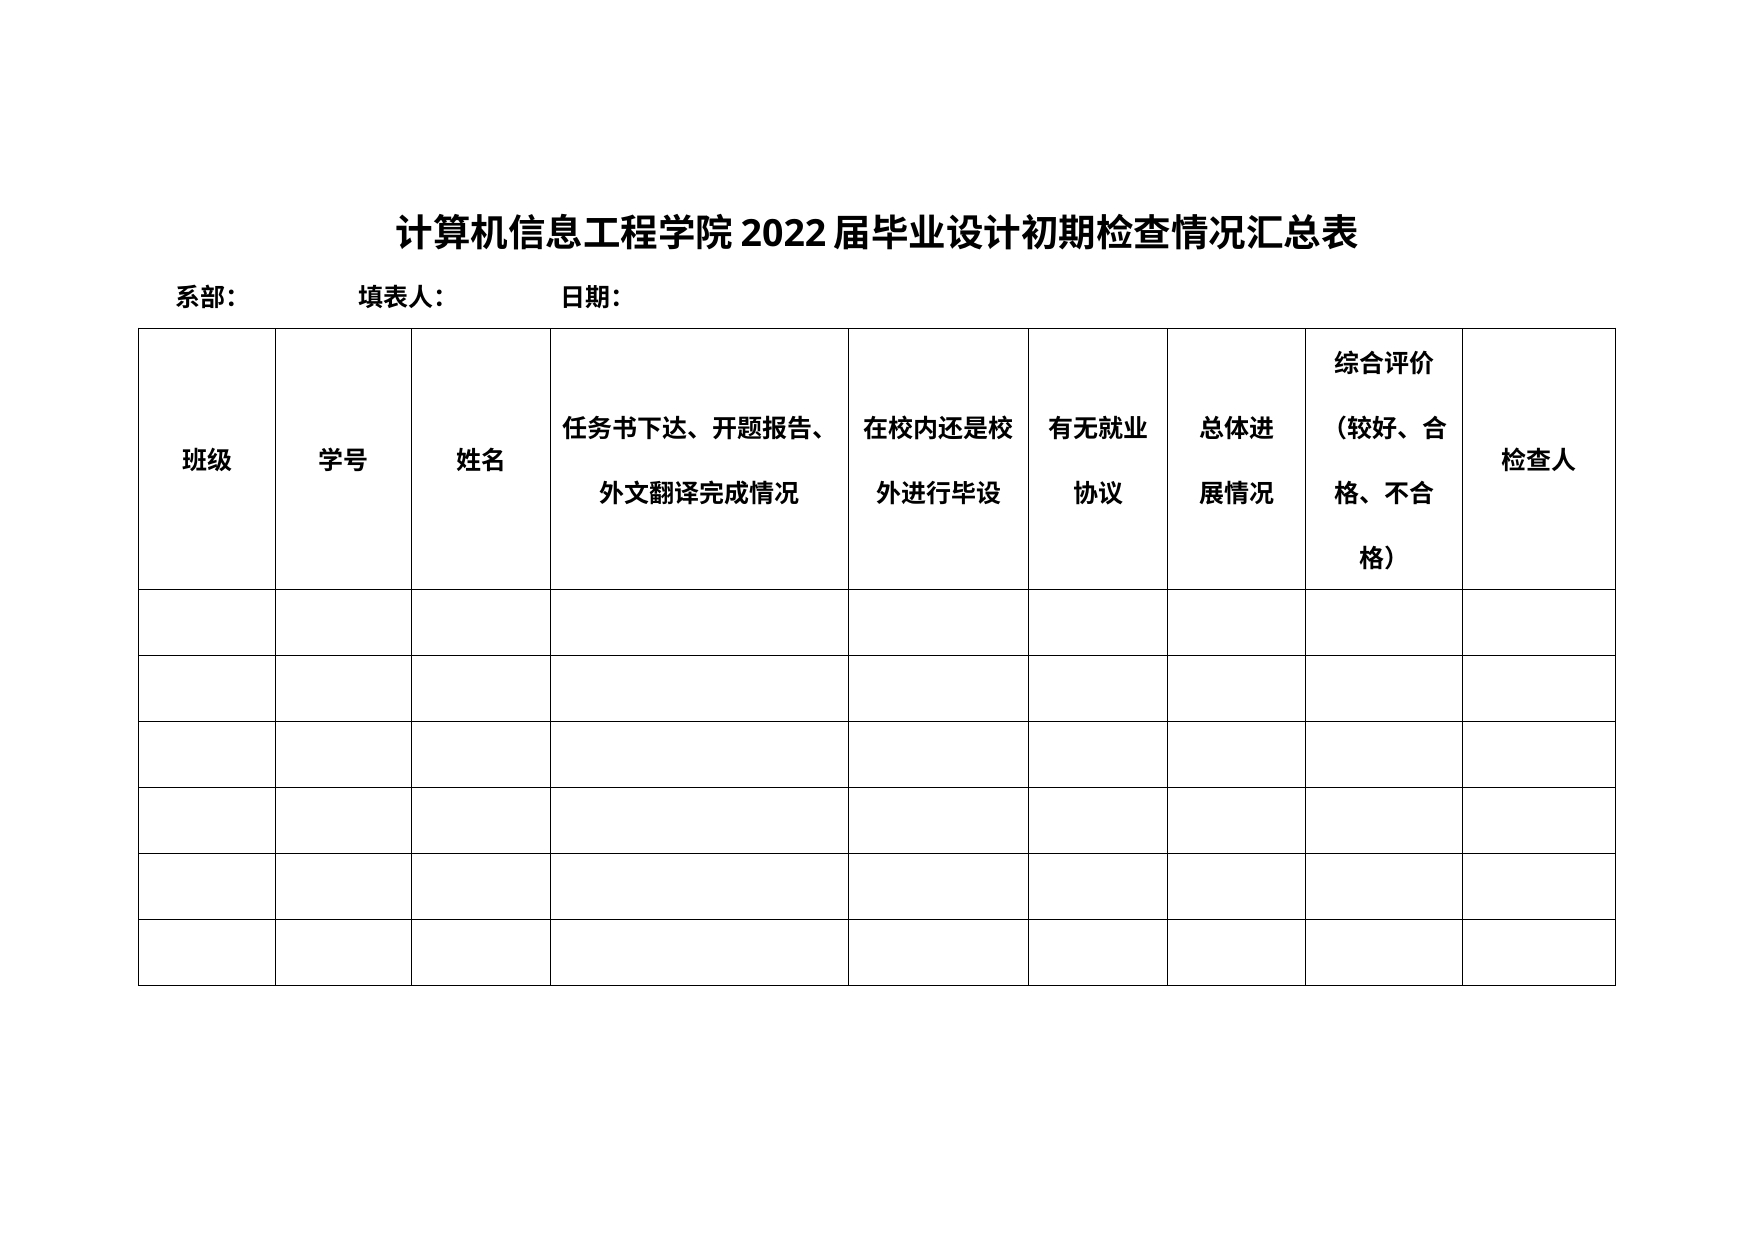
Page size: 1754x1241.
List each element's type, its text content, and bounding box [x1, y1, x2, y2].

table_cell [1463, 722, 1615, 787]
table_cell [1306, 854, 1462, 919]
table_cell [551, 656, 848, 721]
table_cell [276, 788, 411, 853]
table_cell [1306, 722, 1462, 787]
table_header 检查人 [1463, 329, 1615, 589]
table_cell [1168, 920, 1305, 985]
table_cell [276, 656, 411, 721]
table_header 在校内还是校外进行毕设 [849, 329, 1028, 589]
table_cell [849, 788, 1028, 853]
table_cell [1168, 722, 1305, 787]
table_cell [1463, 788, 1615, 853]
table_header 任务书下达、开题报告、外文翻译完成情况 [551, 329, 848, 589]
table_cell [139, 590, 275, 655]
table_header 综合评价（较好、合格、不合格） [1306, 329, 1462, 589]
table_header 总体进 展情况 [1168, 329, 1305, 589]
table_cell [849, 722, 1028, 787]
table_cell [849, 920, 1028, 985]
table_cell [1168, 656, 1305, 721]
table_cell [849, 854, 1028, 919]
table_cell [1029, 920, 1167, 985]
table_cell [551, 590, 848, 655]
table_cell [551, 920, 848, 985]
table_cell [412, 590, 550, 655]
table_cell [276, 854, 411, 919]
text 系部： 填表人： 日期： [150, 263, 1604, 328]
table_cell [849, 590, 1028, 655]
table_cell [412, 788, 550, 853]
table_cell [1029, 656, 1167, 721]
table_cell [139, 722, 275, 787]
table_cell [1463, 656, 1615, 721]
table_cell [551, 788, 848, 853]
table_cell [1168, 788, 1305, 853]
table_cell [1029, 788, 1167, 853]
table_cell [1029, 854, 1167, 919]
table_cell [412, 854, 550, 919]
table_header 班级 [139, 329, 275, 589]
table_cell [412, 920, 550, 985]
table_header 学号 [276, 329, 411, 589]
table_cell [276, 590, 411, 655]
table_cell [1463, 920, 1615, 985]
table_cell [412, 722, 550, 787]
table_cell [551, 854, 848, 919]
table_cell [139, 854, 275, 919]
table_cell [1463, 590, 1615, 655]
table_cell [551, 722, 848, 787]
table_cell [276, 722, 411, 787]
table_cell [139, 920, 275, 985]
table_cell [1463, 854, 1615, 919]
table_cell [849, 656, 1028, 721]
table_cell [1168, 590, 1305, 655]
table_cell [1168, 854, 1305, 919]
table_header 有无就业协议 [1029, 329, 1167, 589]
table_header 姓名 [412, 329, 550, 589]
table_cell [1029, 722, 1167, 787]
table_cell [139, 788, 275, 853]
table_cell [1306, 590, 1462, 655]
table_cell [1029, 590, 1167, 655]
table_cell [412, 656, 550, 721]
table_cell [1306, 788, 1462, 853]
table_cell [1306, 920, 1462, 985]
table_cell [1306, 656, 1462, 721]
table_cell [276, 920, 411, 985]
text 计算机信息工程学院2022届毕业设计初期检查情况汇总表 [150, 198, 1604, 263]
table_cell [139, 656, 275, 721]
